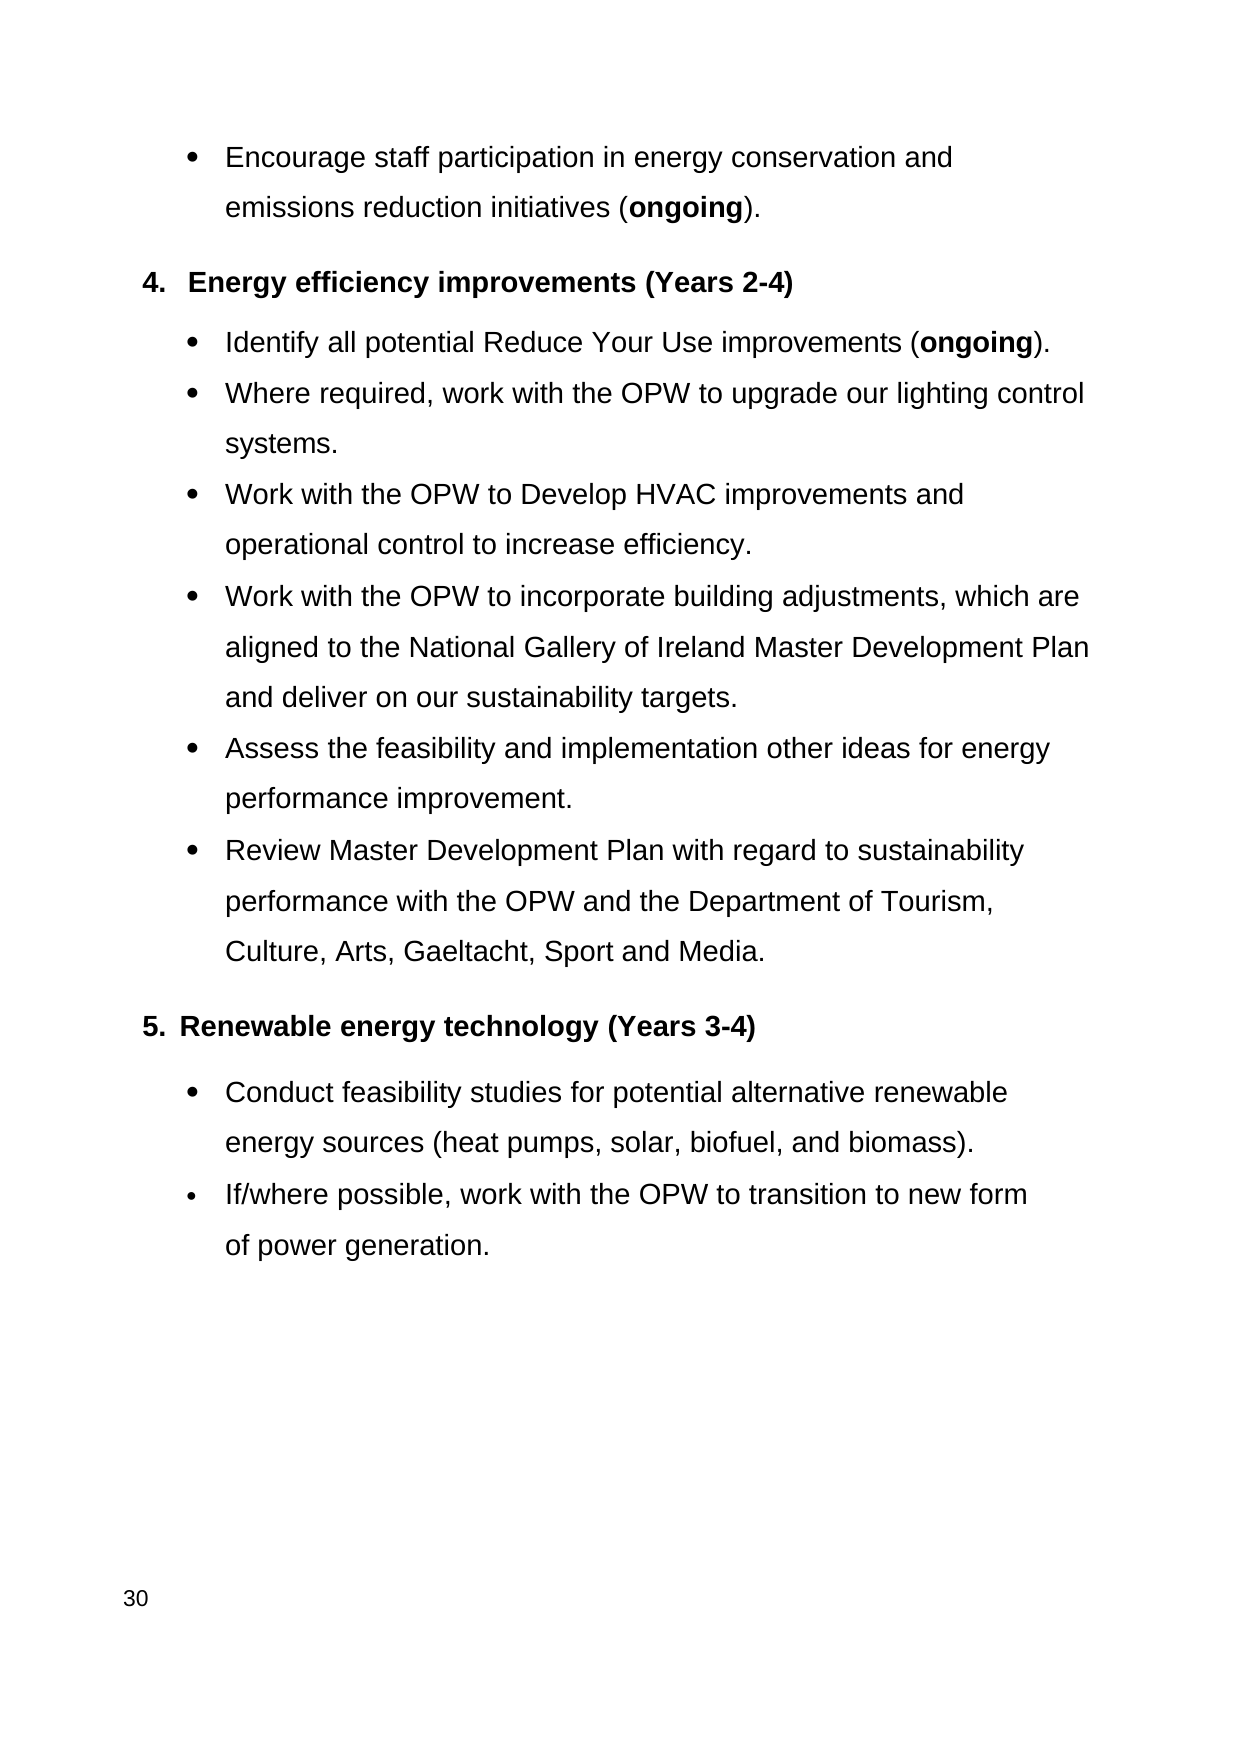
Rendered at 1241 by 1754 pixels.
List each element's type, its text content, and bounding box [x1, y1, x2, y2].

list Review Master Development Plan with regard to sustainability performance with the OPW and the Department of Tourism, Culture, Arts, Gaeltacht, Sport and Media. [187, 833, 1025, 968]
list Encourage staff participation in energy conservation and emissions reduction initiatives (ongoing). [187, 139, 953, 224]
list Work with the OPW to Develop HVAC improvements and operational control to increase efficiency. [187, 477, 965, 561]
list Identify all potential Reduce Your Use improvements (ongoing). [187, 325, 1085, 359]
list Work with the OPW to incorporate building adjustments, which are aligned to the National Gallery of Ireland Master Development Plan and deliver on our sustainability targets. [187, 579, 1090, 713]
list Conduct feasibility studies for potential alternative renewable energy sources (heat pumps, solar, biofuel, and biomass). [187, 1075, 1008, 1159]
subtitle Energy efficiency improvements (Years 2-4) [142, 265, 1211, 299]
list If/where possible, work with the OPW to transition to new form of power generation. [187, 1177, 1060, 1261]
list Where required, work with the OPW to upgrade our lighting control systems. [187, 376, 1085, 460]
subtitle Renewable energy technology (Years 3-4) [142, 1009, 1211, 1043]
list Assess the feasibility and implementation other ideas for energy performance improvement. [187, 731, 1051, 815]
